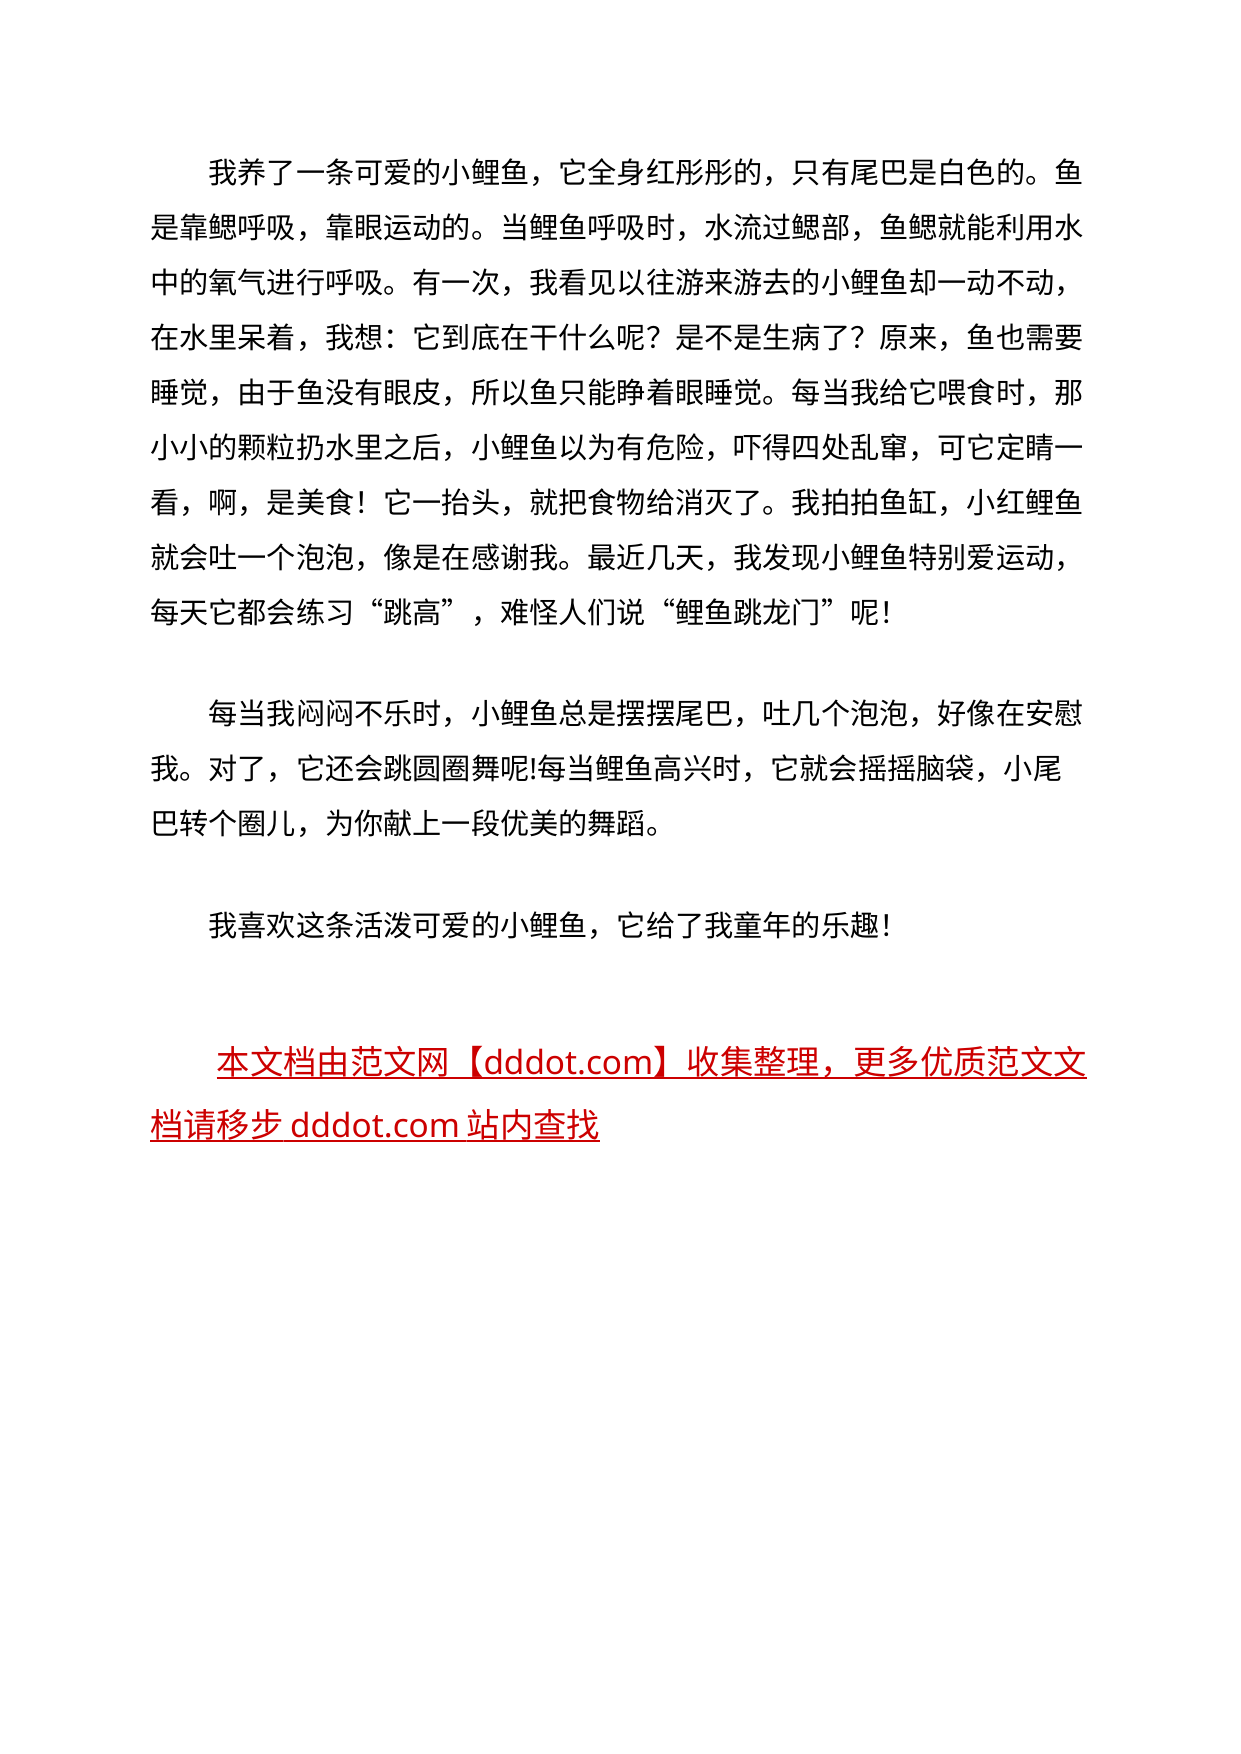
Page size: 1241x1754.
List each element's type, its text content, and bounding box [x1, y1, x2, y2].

text 每当我闷闷不乐时，小鲤鱼总是摆摆尾巴，吐几个泡泡，好像在安慰我。对了，它还会跳圆圈舞呢!每当鲤鱼高兴时，它就会摇摇脑袋，小尾巴转个圈儿，为你献上一段优美的舞蹈。 [150, 691, 1090, 843]
text 我养了一条可爱的小鲤鱼，它全身红彤彤的，只有尾巴是白色的。鱼是靠鳃呼吸，靠眼运动的。当鲤鱼呼吸时，水流过鳃部，鱼鳃就能利用水中的氧气进行呼吸。有一次，我看见以往游来游去的小鲤鱼却一动不动，在水里呆着，我想：它到底在干什么呢？是不是生病了？原来，鱼也需要睡觉，由于鱼没有眼皮，所以鱼只能睁着眼睡觉。每当我给它喂食时，那小小的颗粒扔水里之后，小鲤鱼以为有危险，吓得四处乱窜，可它定睛一看，啊，是美食！它一抬头，就把食物给消灭了。我拍拍鱼缸，小红鲤鱼就会吐一个泡泡，像是在感谢我。最近几天，我发现小鲤鱼特别爱运动，每天它都会练习“跳高”，难怪人们说“鲤鱼跳龙门”呢！ [150, 150, 1090, 631]
text 我喜欢这条活泼可爱的小鲤鱼，它给了我童年的乐趣！ [150, 903, 1090, 945]
text 本文档由范文网【dddot.com】收集整理，更多优质范文文档请移步dddot.com站内查找 [150, 1036, 1090, 1147]
